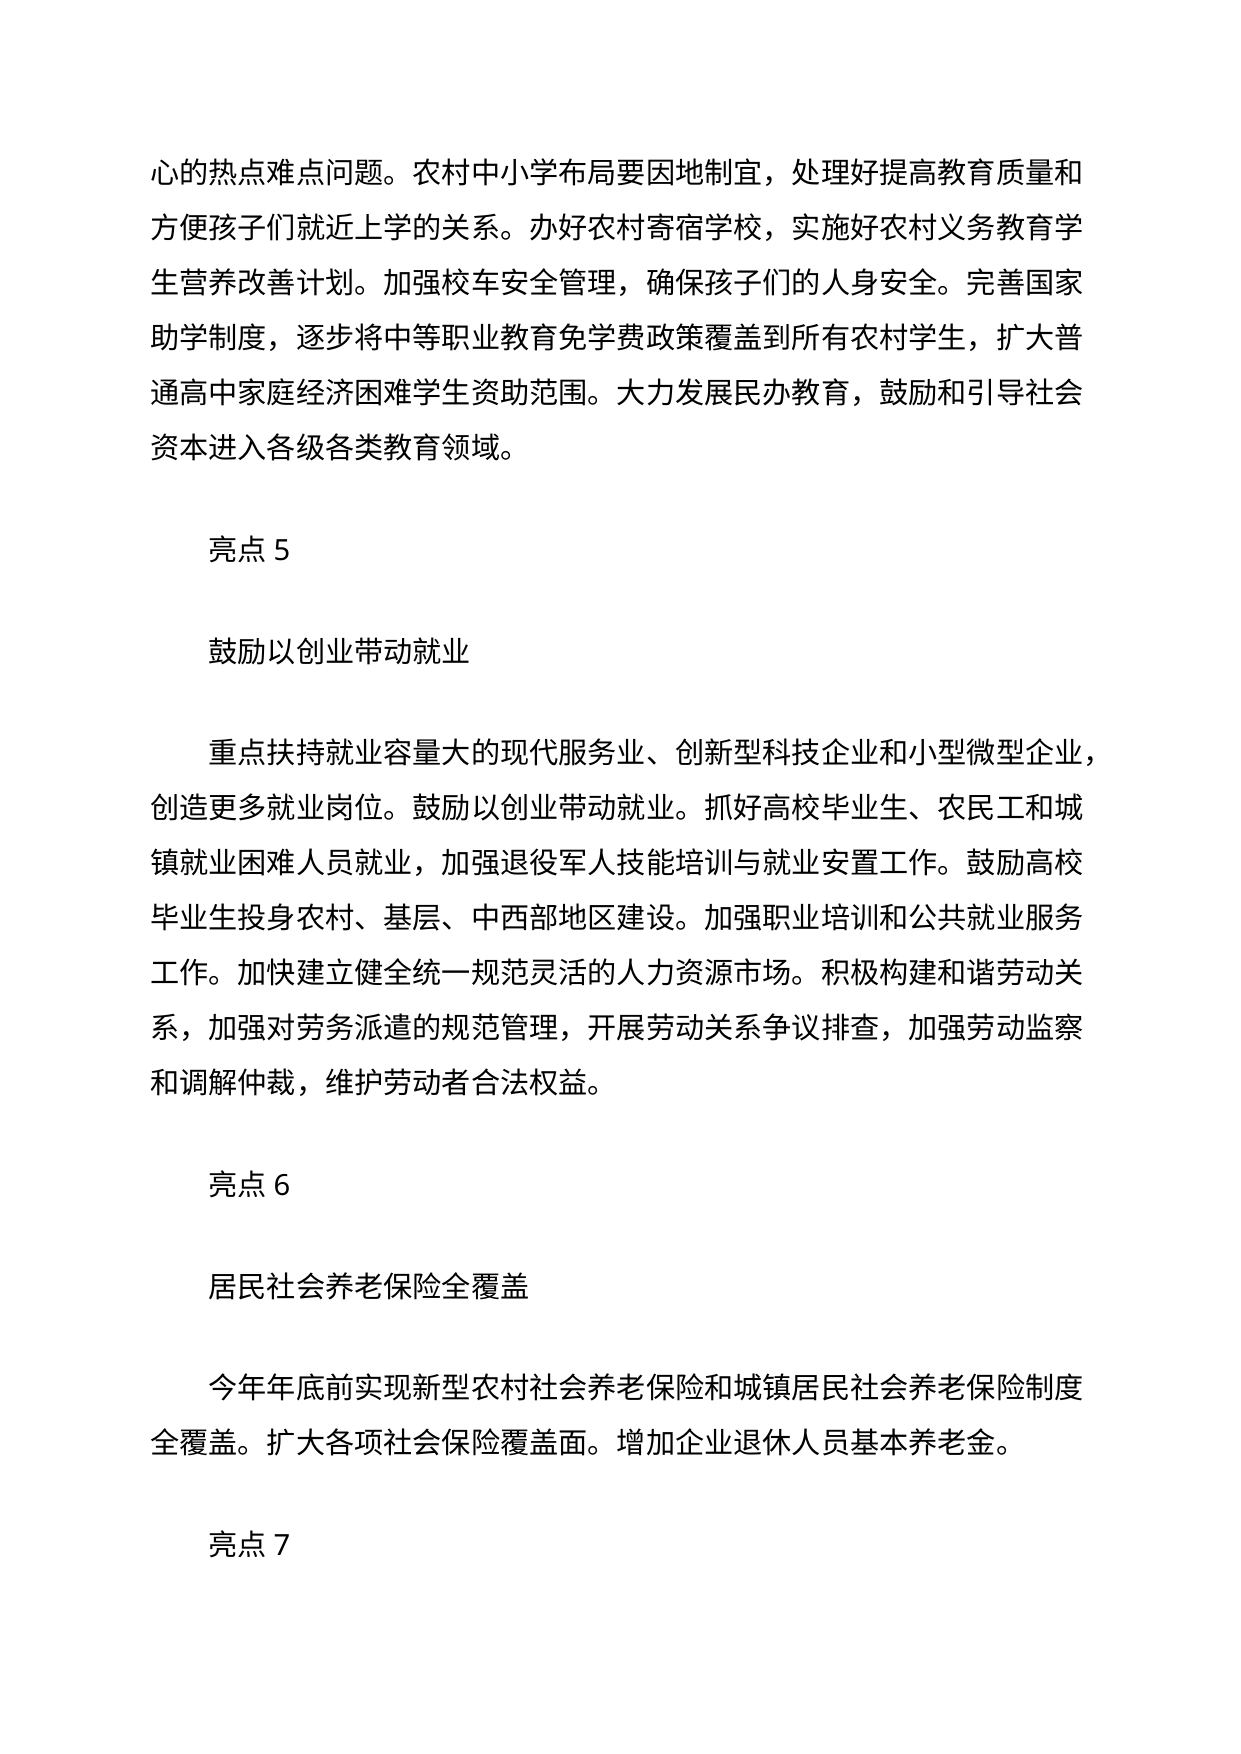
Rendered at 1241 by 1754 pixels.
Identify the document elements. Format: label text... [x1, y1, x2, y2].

text 居民社会养老保险全覆盖 [150, 1263, 1090, 1305]
text 鼓励以创业带动就业 [150, 628, 1090, 671]
text 亮点 6 [150, 1161, 1090, 1203]
text 亮点 5 [150, 526, 1090, 569]
text 重点扶持就业容量大的现代服务业、创新型科技企业和小型微型企业，创造更多就业岗位。鼓励以创业带动就业。抓好高校毕业生、农民工和城镇就业困难人员就业，加强退役军人技能培训与就业安置工作。鼓励高校毕业生投身农村、基层、中西部地区建设。加强职业培训和公共就业服务工作。加快建立健全统一规范灵活的人力资源市场。积极构建和谐劳动关系，加强对劳务派遣的规范管理，开展劳动关系争议排查，加强劳动监察和调解仲裁，维护劳动者合法权益。 [150, 730, 1090, 1102]
text 今年年底前实现新型农村社会养老保险和城镇居民社会养老保险制度全覆盖。扩大各项社会保险覆盖面。增加企业退休人员基本养老金。 [150, 1365, 1090, 1462]
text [150, 150, 1090, 467]
text 亮点 7 [150, 1522, 1090, 1564]
